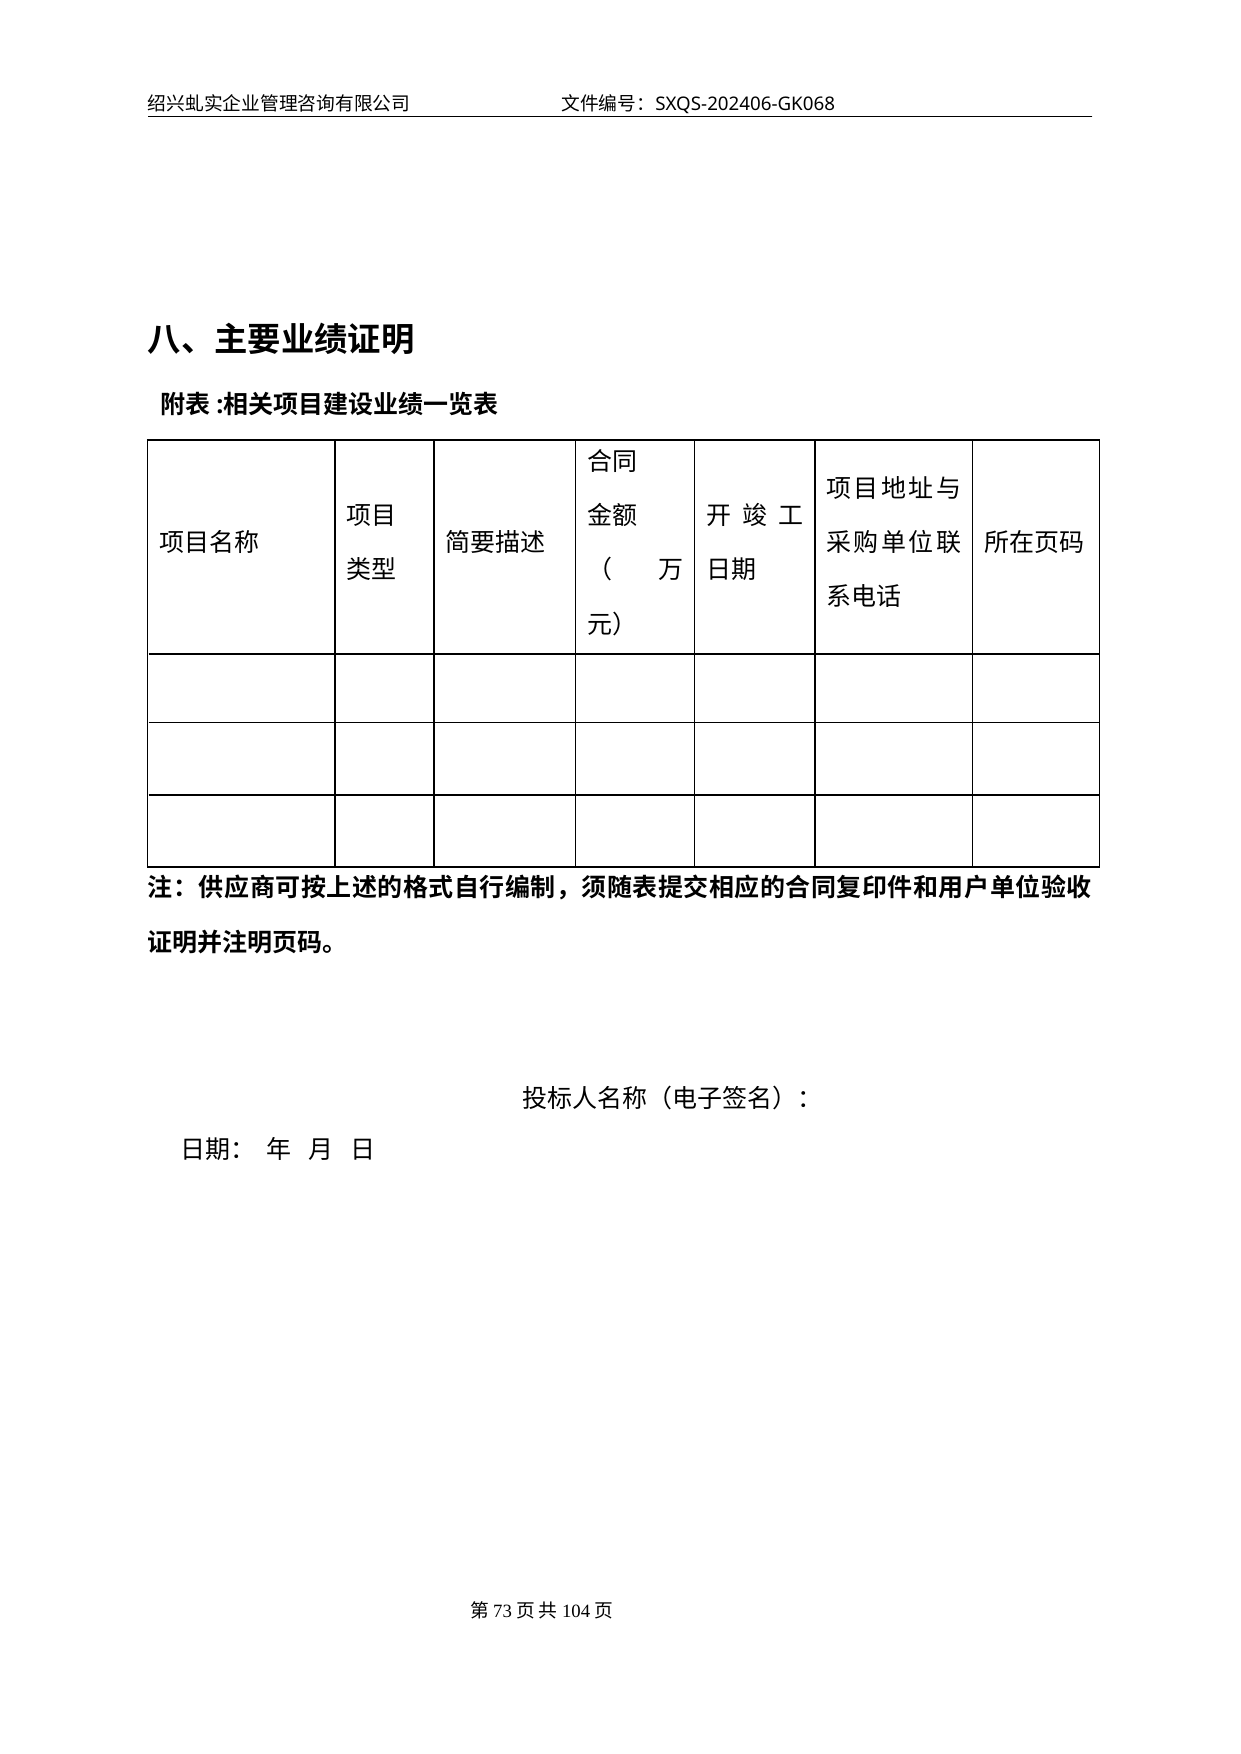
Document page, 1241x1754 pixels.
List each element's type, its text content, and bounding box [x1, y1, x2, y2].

table_cell [336, 723, 433, 794]
text 八、主要业绩证明 [148, 313, 1092, 361]
table_cell [576, 723, 694, 794]
table_header 简要描述 [435, 441, 575, 653]
table_header 开竣工日期 [695, 441, 814, 653]
table_header 项目名称 [148, 441, 334, 653]
table_header 合同 金额 （万元） [576, 441, 694, 653]
table_cell [576, 796, 694, 866]
table_cell [435, 655, 575, 721]
table_cell [816, 655, 972, 721]
table_cell [148, 654, 334, 721]
text 日期： 年 月 日 [148, 1129, 1092, 1166]
text 附表 :相关项目建设业绩一览表 [148, 385, 1092, 421]
table_cell [695, 655, 814, 721]
table_cell [816, 723, 972, 794]
table_header 项目地址与采购单位联系电话 [816, 441, 972, 653]
table_cell [336, 655, 433, 721]
table_cell [336, 796, 433, 866]
table_cell [973, 655, 1099, 721]
table_cell [973, 723, 1099, 794]
table_cell [435, 796, 575, 866]
table_cell [435, 723, 575, 794]
table_header 所在页码 [973, 441, 1099, 653]
text 投标人名称（电子签名）： [148, 1079, 1092, 1115]
table_cell [576, 655, 694, 721]
text 注：供应商可按上述的格式自行编制，须随表提交相应的合同复印件和用户单位验收证明并注明页码。 [148, 868, 1092, 958]
table_cell [973, 796, 1099, 866]
table_cell [816, 796, 972, 866]
table_cell [148, 795, 334, 866]
table_cell [695, 796, 814, 866]
table_cell [695, 723, 814, 794]
table_header 项目 类型 [336, 441, 433, 653]
table_cell [148, 723, 334, 794]
